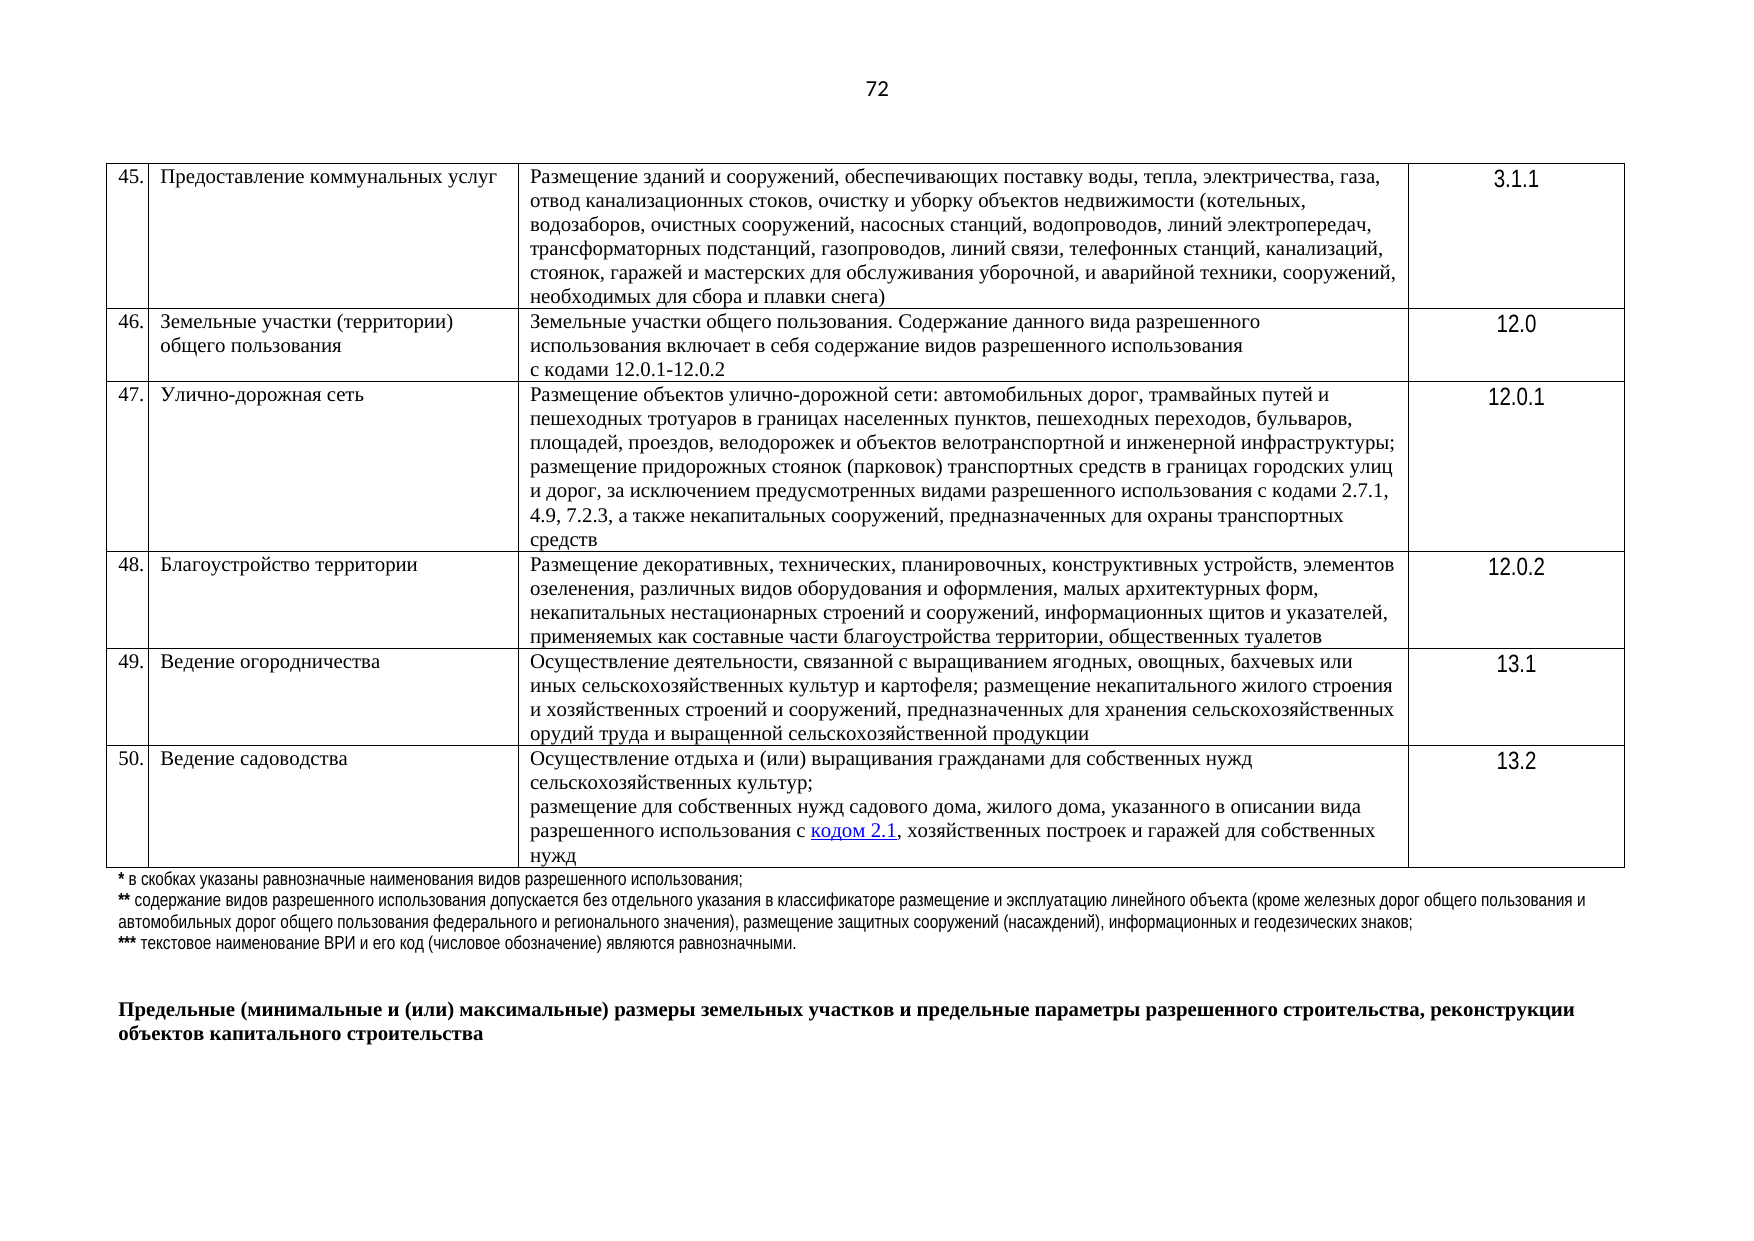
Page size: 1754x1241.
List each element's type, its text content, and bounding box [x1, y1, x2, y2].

table_cell Ведение огородничества [149, 649, 518, 745]
table_cell Предоставление коммунальных услуг [149, 164, 518, 308]
table_cell Осуществление деятельности, связанной с выращиванием ягодных, овощных, бахчевых или иных сельскохозяйственных культур и картофеля; размещение некапитального жилого строения и хозяйственных строений и сооружений, предназначенных для хранения сельскохозяйственных орудий труда и выращенной сельскохозяйственной продукции [519, 649, 1408, 745]
table_cell [107, 552, 148, 648]
table_cell Земельные участки (территории) общего пользования [149, 309, 518, 381]
table_cell [107, 649, 148, 745]
text * в скобках указаны равнозначные наименования видов разрешенного использования; [118, 868, 1636, 889]
table_cell 13.1 [1409, 649, 1624, 745]
table_cell Размещение декоративных, технических, планировочных, конструктивных устройств, элементов озеленения, различных видов оборудования и оформления, малых архитектурных форм, некапитальных нестационарных строений и сооружений, информационных щитов и указателей, применяемых как составные части благоустройства территории, общественных туалетов [519, 552, 1408, 648]
table_cell Земельные участки общего пользования. Содержание данного вида разрешенного использования включает в себя содержание видов разрешенного использования с кодами 12.0.1-12.0.2 [519, 309, 1408, 381]
table_cell 12.0.2 [1409, 552, 1624, 648]
table_cell 12.0 [1409, 309, 1624, 381]
table_cell Улично-дорожная сеть [149, 382, 518, 551]
table_cell [107, 164, 148, 308]
table_cell 12.0.1 [1409, 382, 1624, 551]
table_cell [107, 382, 148, 551]
table_cell Осуществление отдыха и (или) выращивания гражданами для собственных нужд сельскохозяйственных культур; размещение для собственных нужд садового дома, жилого дома, указанного в описании вида разрешенного использования с кодом 2.1, хозяйственных построек и гаражей для собственных нужд [519, 746, 1408, 867]
table_cell [107, 309, 148, 381]
table_cell Ведение садоводства [149, 746, 518, 867]
table_cell 13.2 [1409, 746, 1624, 867]
table_cell Размещение объектов улично-дорожной сети: автомобильных дорог, трамвайных путей и пешеходных тротуаров в границах населенных пунктов, пешеходных переходов, бульваров, площадей, проездов, велодорожек и объектов велотранспортной и инженерной инфраструктуры; размещение придорожных стоянок (парковок) транспортных средств в границах городских улиц и дорог, за исключением предусмотренных видами разрешенного использования с кодами 2.7.1, 4.9, 7.2.3, а также некапитальных сооружений, предназначенных для охраны транспортных средств [519, 382, 1408, 551]
table_cell [107, 746, 148, 867]
text *** текстовое наименование ВРИ и его код (числовое обозначение) являются равнозначными. [118, 932, 1636, 954]
table_cell Размещение зданий и сооружений, обеспечивающих поставку воды, тепла, электричества, газа, отвод канализационных стоков, очистку и уборку объектов недвижимости (котельных, водозаборов, очистных сооружений, насосных станций, водопроводов, линий электропередач, трансформаторных подстанций, газопроводов, линий связи, телефонных станций, канализаций, стоянок, гаражей и мастерских для обслуживания уборочной, и аварийной техники, сооружений, необходимых для сбора и плавки снега) [519, 164, 1408, 308]
text ** содержание видов разрешенного использования допускается без отдельного указания в классификаторе размещение и эксплуатацию линейного объекта (кроме железных дорог общего пользования и автомобильных дорог общего пользования федерального и регионального значения), размещение защитных сооружений (насаждений), информационных и геодезических знаков; [118, 889, 1636, 932]
table_cell 3.1.1 [1409, 164, 1624, 308]
text Предельные (минимальные и (или) максимальные) размеры земельных участков и предельные параметры разрешенного строительства, реконструкции объектов капитального строительства [118, 997, 1636, 1045]
table_cell Благоустройство территории [149, 552, 518, 648]
